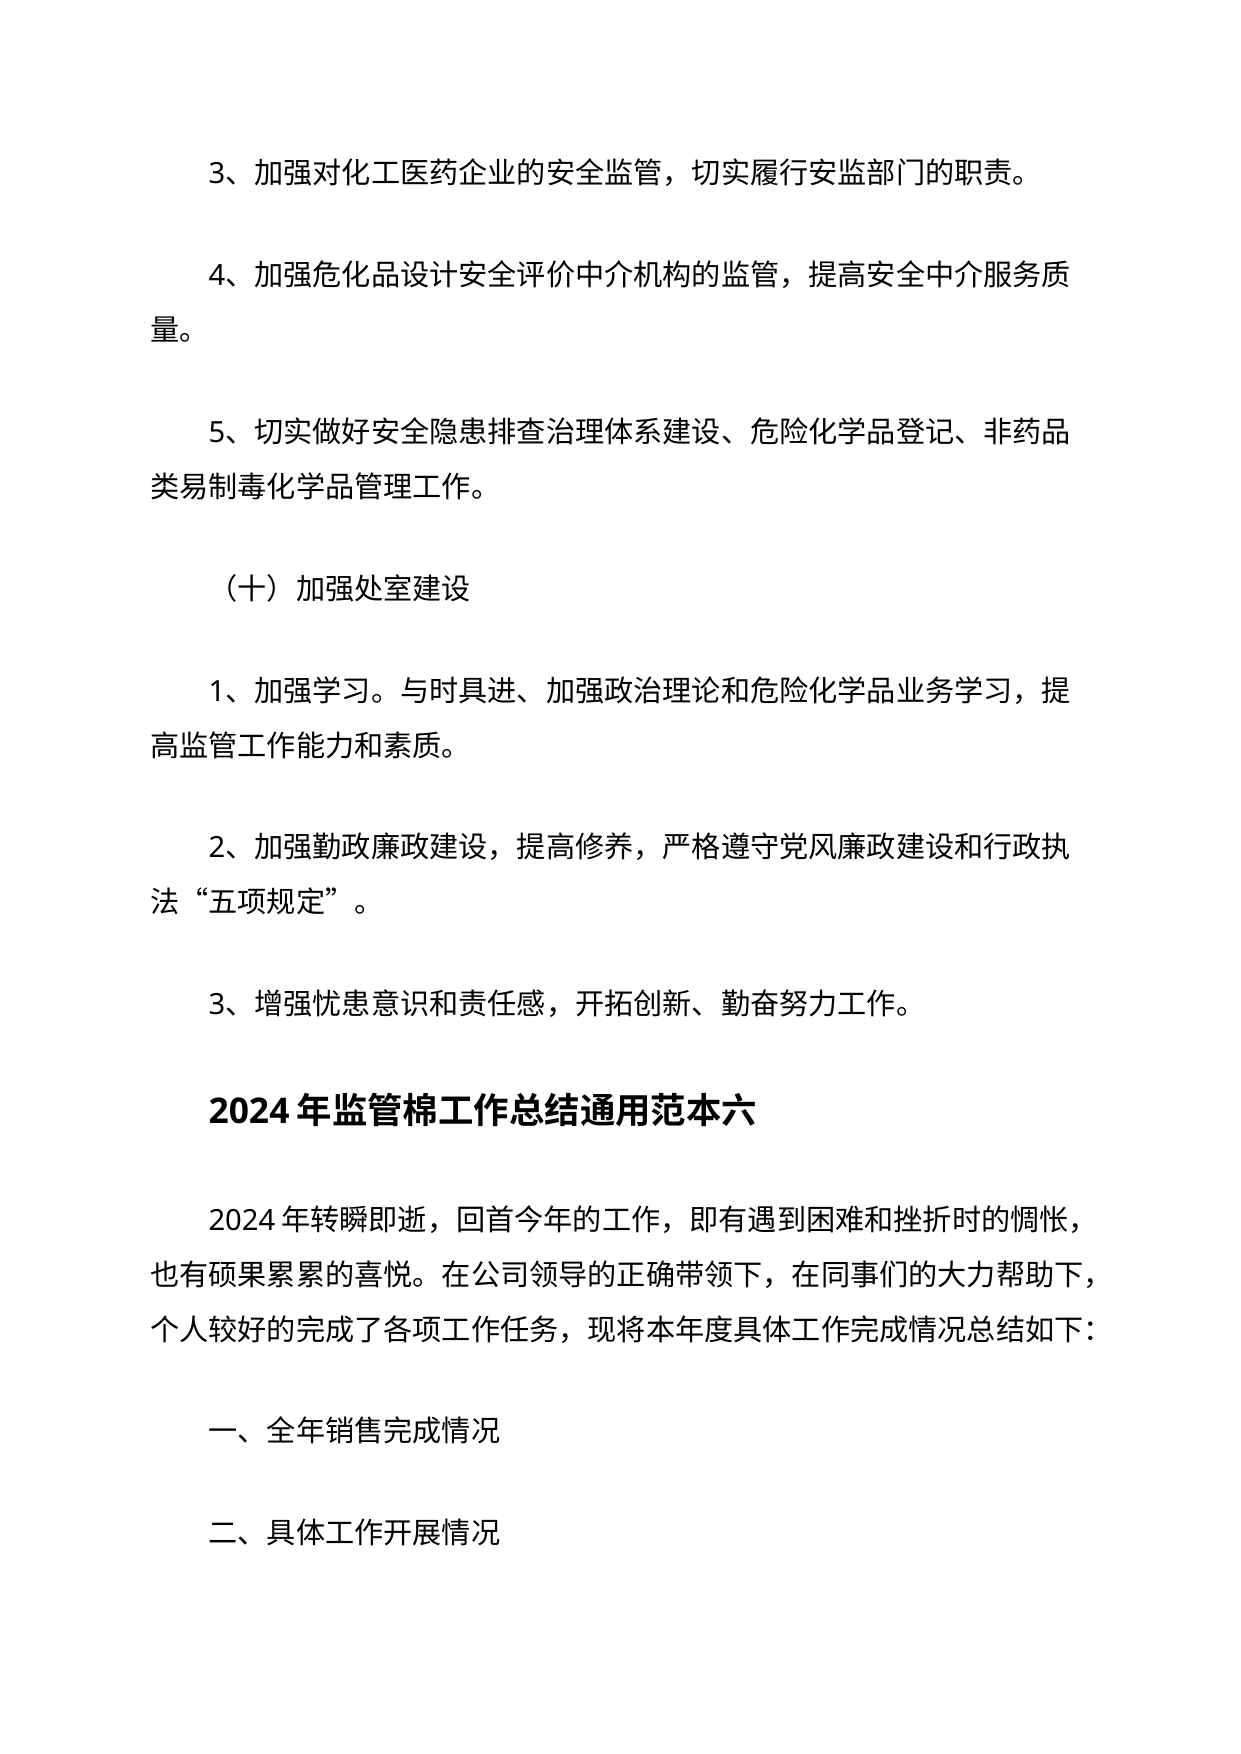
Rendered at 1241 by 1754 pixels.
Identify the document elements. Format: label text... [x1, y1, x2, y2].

text 1、加强学习。与时具进、加强政治理论和危险化学品业务学习，提高监管工作能力和素质。 [150, 667, 1090, 764]
text 2024年转瞬即逝，回首今年的工作，即有遇到困难和挫折时的惆怅，也有硕果累累的喜悦。在公司领导的正确带领下，在同事们的大力帮助下，个人较好的完成了各项工作任务，现将本年度具体工作完成情况总结如下： [150, 1196, 1090, 1348]
text 3、增强忧患意识和责任感，开拓创新、勤奋努力工作。 [150, 981, 1090, 1023]
text 4、加强危化品设计安全评价中介机构的监管，提高安全中介服务质量。 [150, 252, 1090, 349]
text 2024年监管棉工作总结通用范本六 [150, 1083, 1090, 1134]
text 一、全年销售完成情况 [150, 1408, 1090, 1450]
text 3、加强对化工医药企业的安全监管，切实履行安监部门的职责。 [150, 150, 1090, 192]
text （十）加强处室建设 [150, 566, 1090, 608]
text 5、切实做好安全隐患排查治理体系建设、危险化学品登记、非药品类易制毒化学品管理工作。 [150, 409, 1090, 506]
text 二、具体工作开展情况 [150, 1510, 1090, 1552]
text 2、加强勤政廉政建设，提高修养，严格遵守党风廉政建设和行政执法“五项规定”。 [150, 824, 1090, 921]
